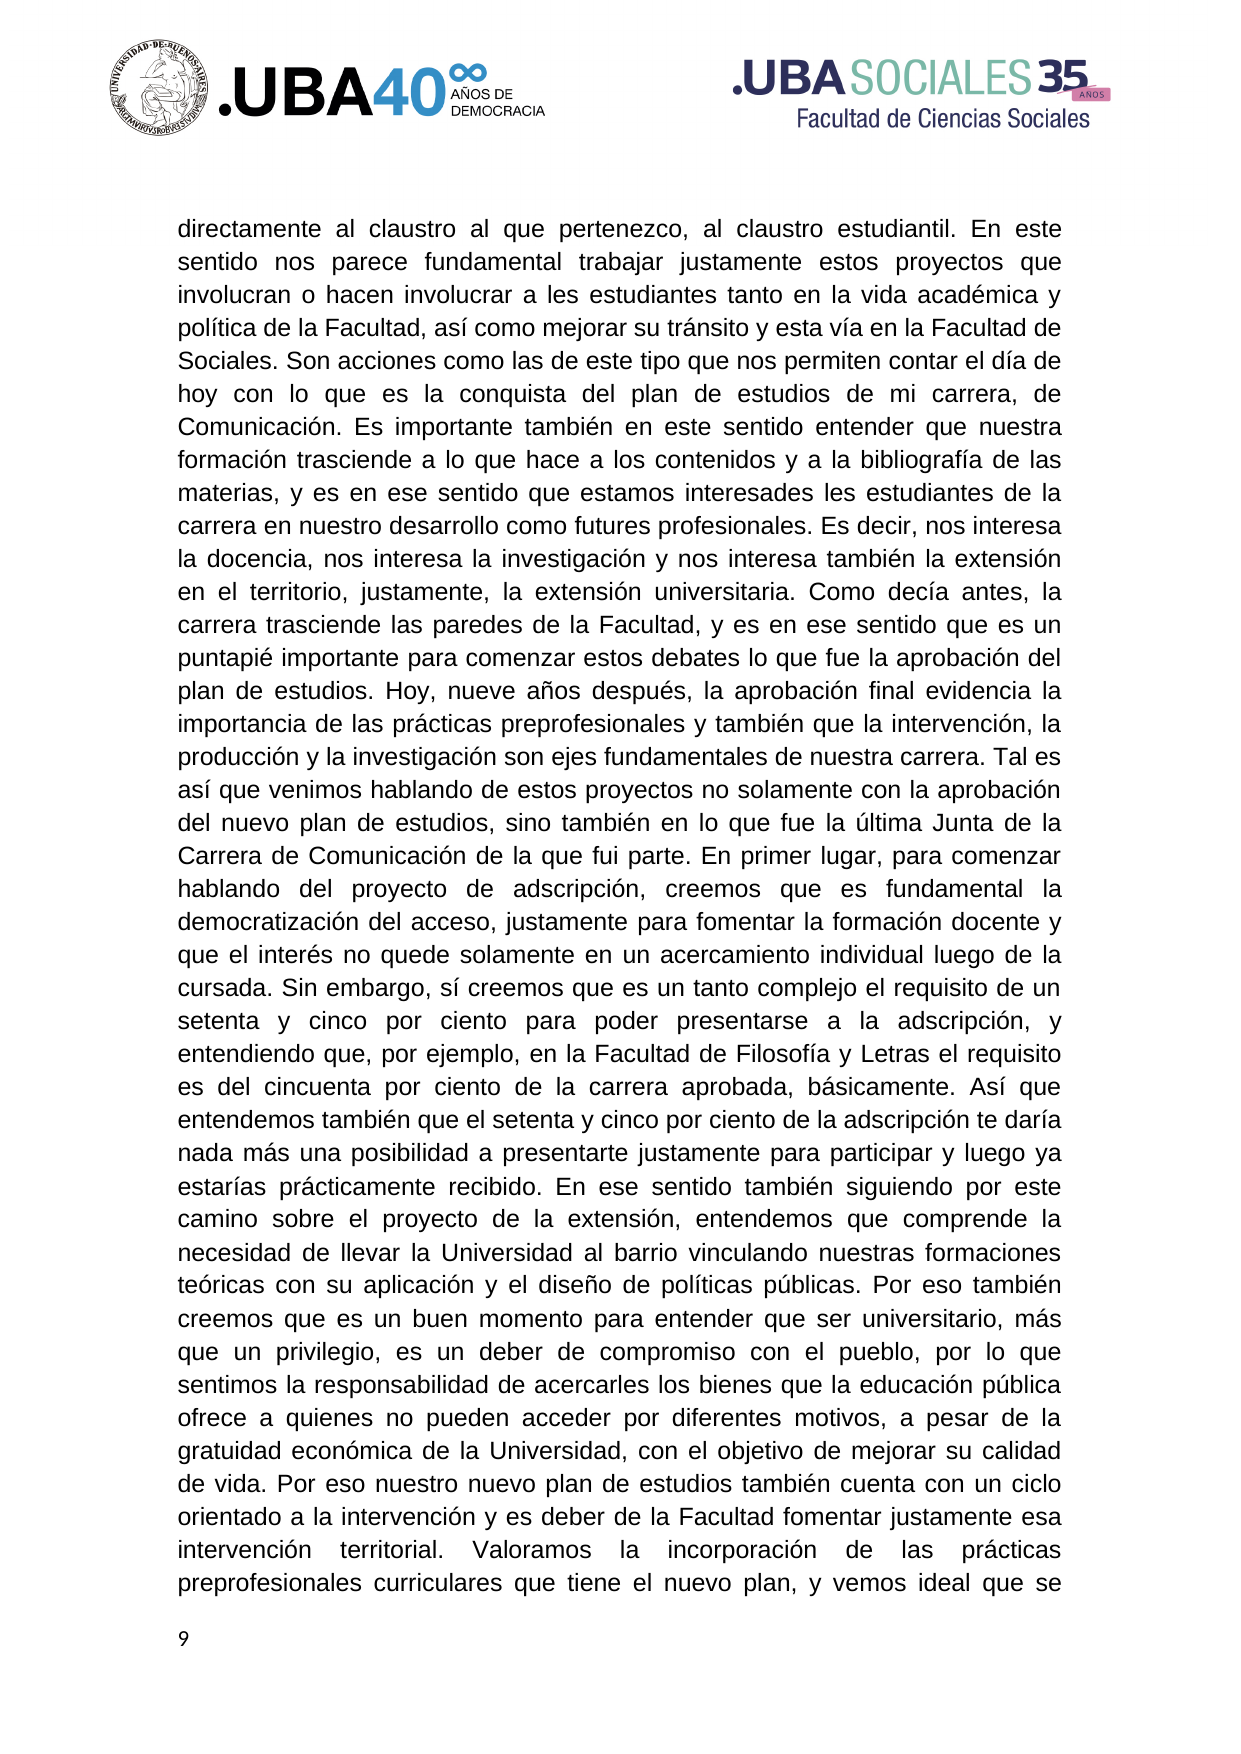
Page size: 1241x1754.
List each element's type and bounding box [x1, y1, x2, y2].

text [177, 214, 1063, 1596]
picture [9, 0, 1208, 246]
